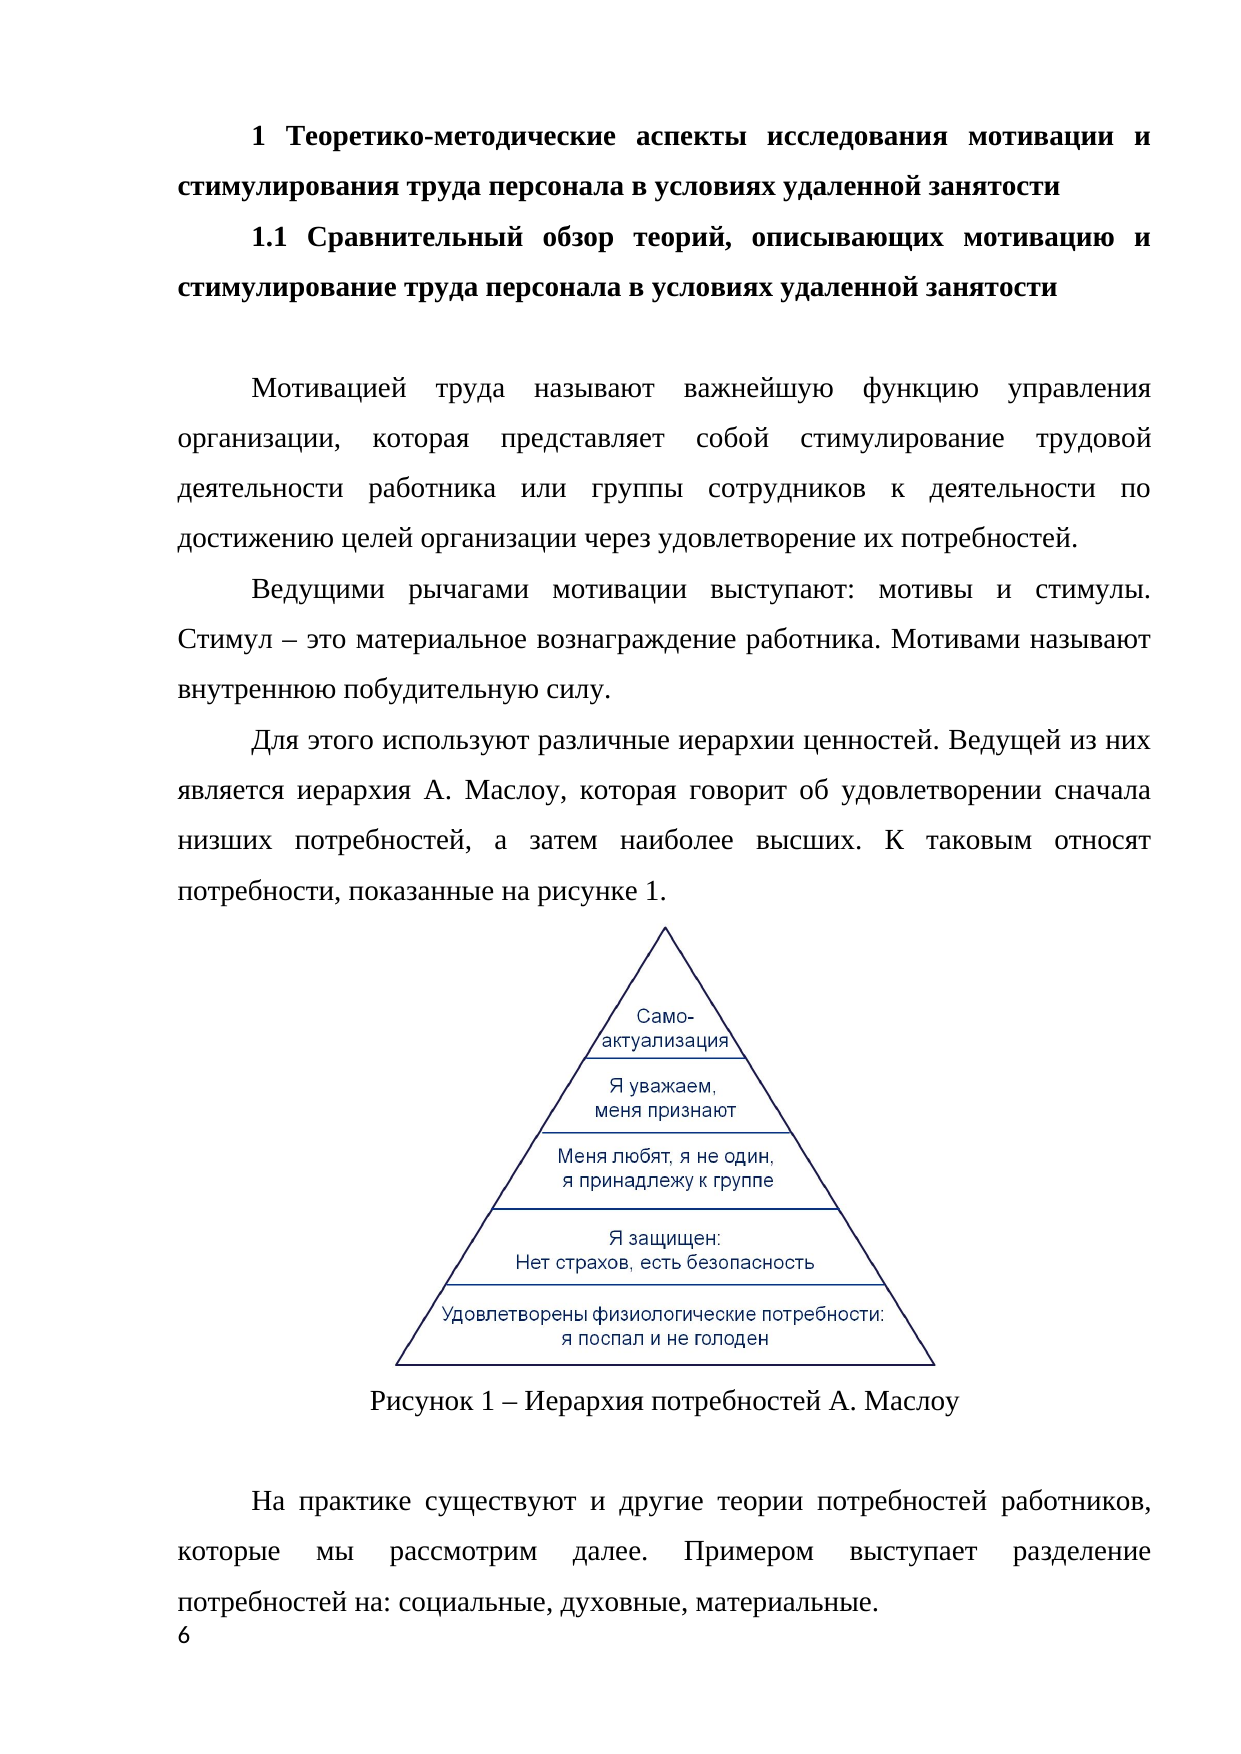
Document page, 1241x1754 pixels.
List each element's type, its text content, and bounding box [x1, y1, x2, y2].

text Мотивацией труда называют важнейшую функцию управления организации, которая представляет собой стимулирование трудовой деятельности работника или группы сотрудников к деятельности по достижению целей организации через удовлетворение их потребностей. [177, 370, 1152, 554]
subtitle 1.1 Сравнительный обзор теорий, описывающих мотивацию и стимулирование труда персонала в условиях удаленной занятости [177, 219, 1152, 303]
text На практике существуют и другие теории потребностей работников, которые мы рассмотрим далее. Примером выступает разделение потребностей на: социальные, духовные, материальные. [177, 1483, 1152, 1617]
text Ведущими рычагами мотивации выступают: мотивы и стимулы. Стимул – это материальное вознаграждение работника. Мотивами называют внутреннюю побудительную силу. [177, 571, 1152, 705]
picture [392, 923, 937, 1368]
subtitle 1 Теоретико-методические аспекты исследования мотивации и стимулирования труда персонала в условиях удаленной занятости [177, 118, 1152, 202]
text Для этого используют различные иерархии ценностей. Ведущей из них является иерархия А. Маслоу, которая говорит об удовлетворении сначала низших потребностей, а затем наиболее высших. К таковым относят потребности, показанные на рисунке 1. [177, 722, 1152, 906]
text Рисунок 1 – Иерархия потребностей А. Маслоу [177, 1383, 1152, 1416]
